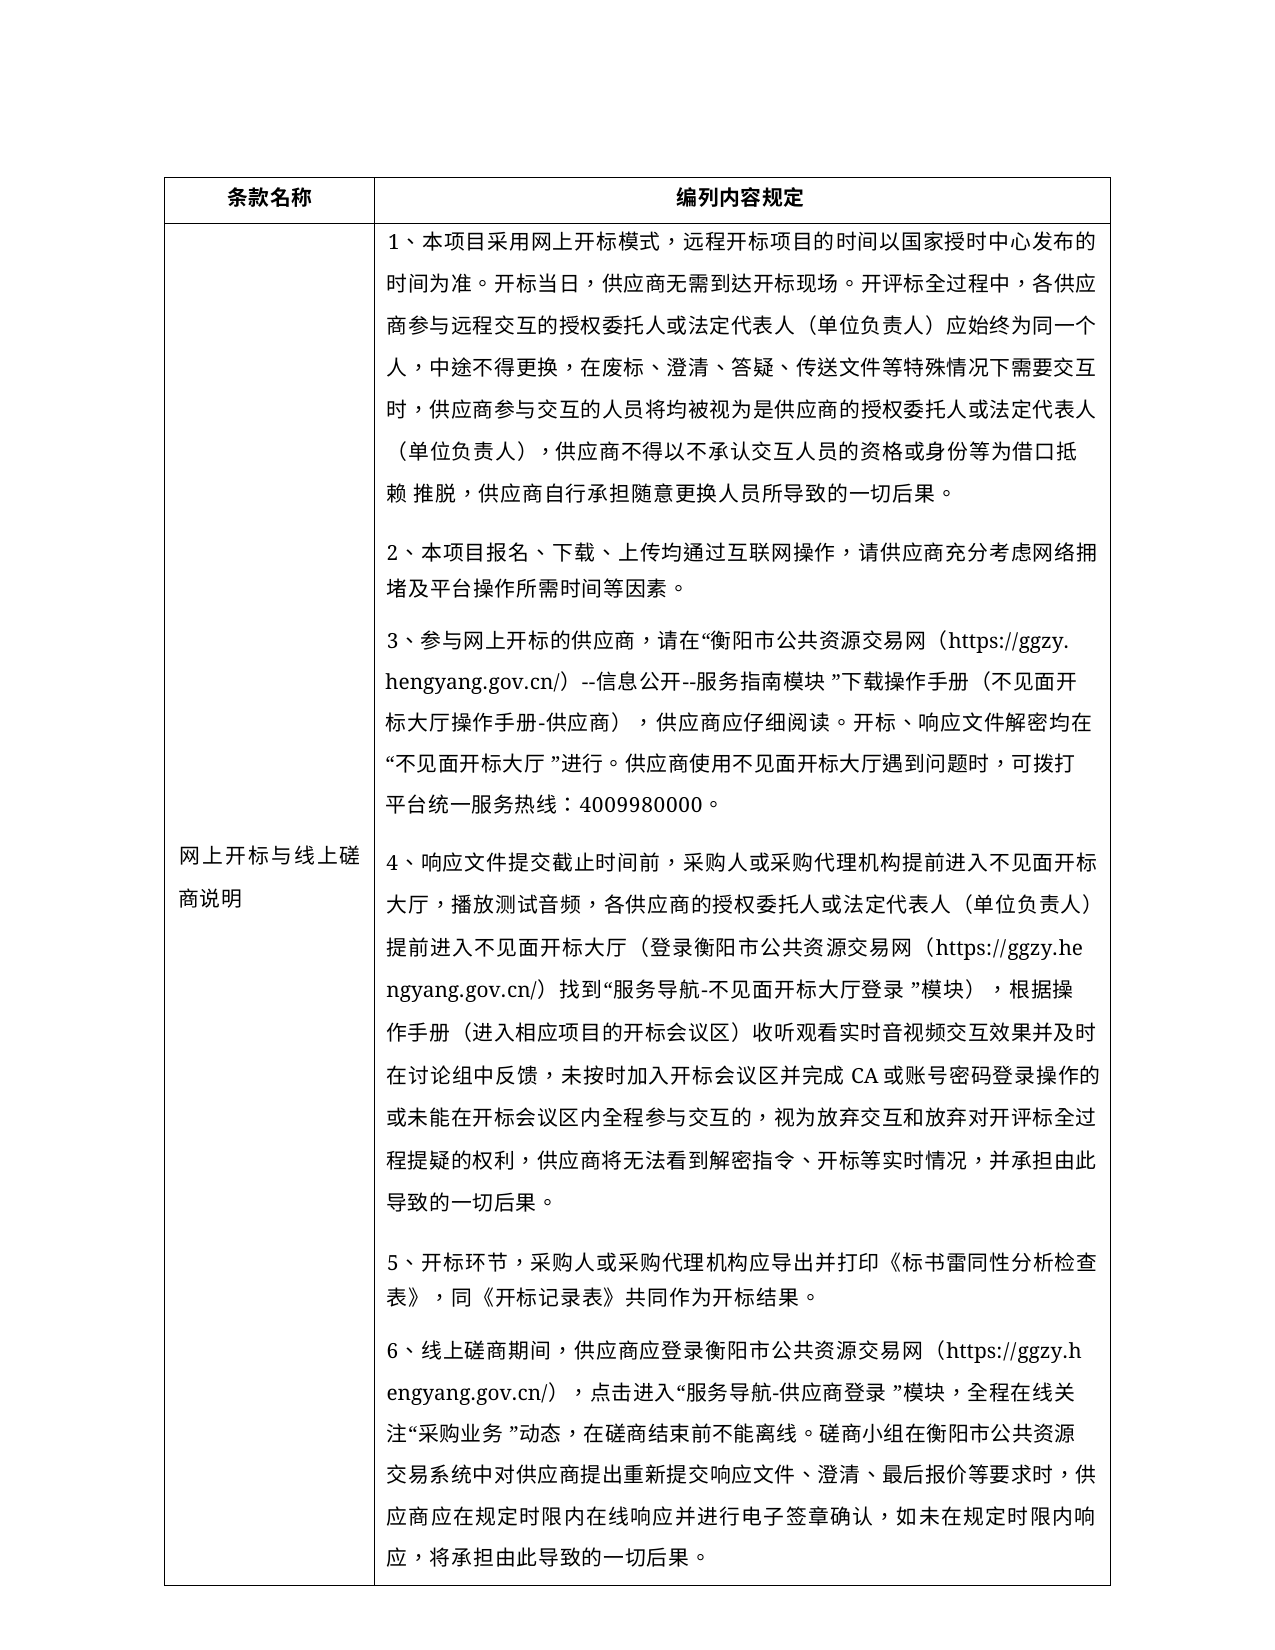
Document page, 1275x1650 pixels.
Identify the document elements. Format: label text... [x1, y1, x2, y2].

table_header 条款名称 [165, 178, 374, 223]
table_cell 1、本项目采用网上开标模式，远程开标项目的时间以国家授时中心发布的 时间为准。开标当日，供应商无需到达开标现场。开评标全过程中，各供应 商参与远程交互的授权委托人或法定代表人（单位负责人）应始终为同一个 人，中途不得更换，在废标、澄清、答疑、传送文件等特殊情况下需要交互 时，供应商参与交互的人员将均被视为是供应商的授权委托人或法定代表人 （单位负责人），供应商不得以不承认交互人员的资格或身份等为借口抵赖 推脱，供应商自行承担随意更换人员所导致的一切后果。 2、本项目报名、下载、上传均通过互联网操作，请供应商充分考虑网络拥 堵及平台操作所需时间等因素。 3、参与网上开标的供应商，请在“衡阳市公共资源交易网（https://ggzy. hengyang.gov.cn/）--信息公开--服务指南模块 ”下载操作手册（不见面开 标大厅操作手册-供应商），供应商应仔细阅读。开标、响应文件解密均在 “不见面开标大厅 ”进行。供应商使用不见面开标大厅遇到问题时，可拨打 平台统一服务热线：4009980000。 4、响应文件提交截止时间前，采购人或采购代理机构提前进入不见面开标 大厅，播放测试音频，各供应商的授权委托人或法定代表人（单位负责人） 提前进入不见面开标大厅（登录衡阳市公共资源交易网（https://ggzy.he ngyang.gov.cn/）找到“服务导航-不见面开标大厅登录 ”模块），根据操 作手册（进入相应项目的开标会议区）收听观看实时音视频交互效果并及时 在讨论组中反馈，未按时加入开标会议区并完成 CA 或账号密码登录操作的 或未能在开标会议区内全程参与交互的，视为放弃交互和放弃对开评标全过 程提疑的权利，供应商将无法看到解密指令、开标等实时情况，并承担由此 导致的一切后果。 5、开标环节，采购人或采购代理机构应导出并打印《标书雷同性分析检查 表》，同《开标记录表》共同作为开标结果。 6、线上磋商期间，供应商应登录衡阳市公共资源交易网（https://ggzy.h engyang.gov.cn/），点击进入“服务导航-供应商登录 ”模块，全程在线关 注“采购业务 ”动态，在磋商结束前不能离线。磋商小组在衡阳市公共资源 交易系统中对供应商提出重新提交响应文件、澄清、最后报价等要求时，供 应商应在规定时限内在线响应并进行电子签章确认，如未在规定时限内响 应，将承担由此导致的一切后果。 [375, 224, 1110, 1585]
table_header 编列内容规定 [375, 178, 1110, 223]
table_cell 网上开标与线上磋 商说明 [165, 224, 374, 1585]
